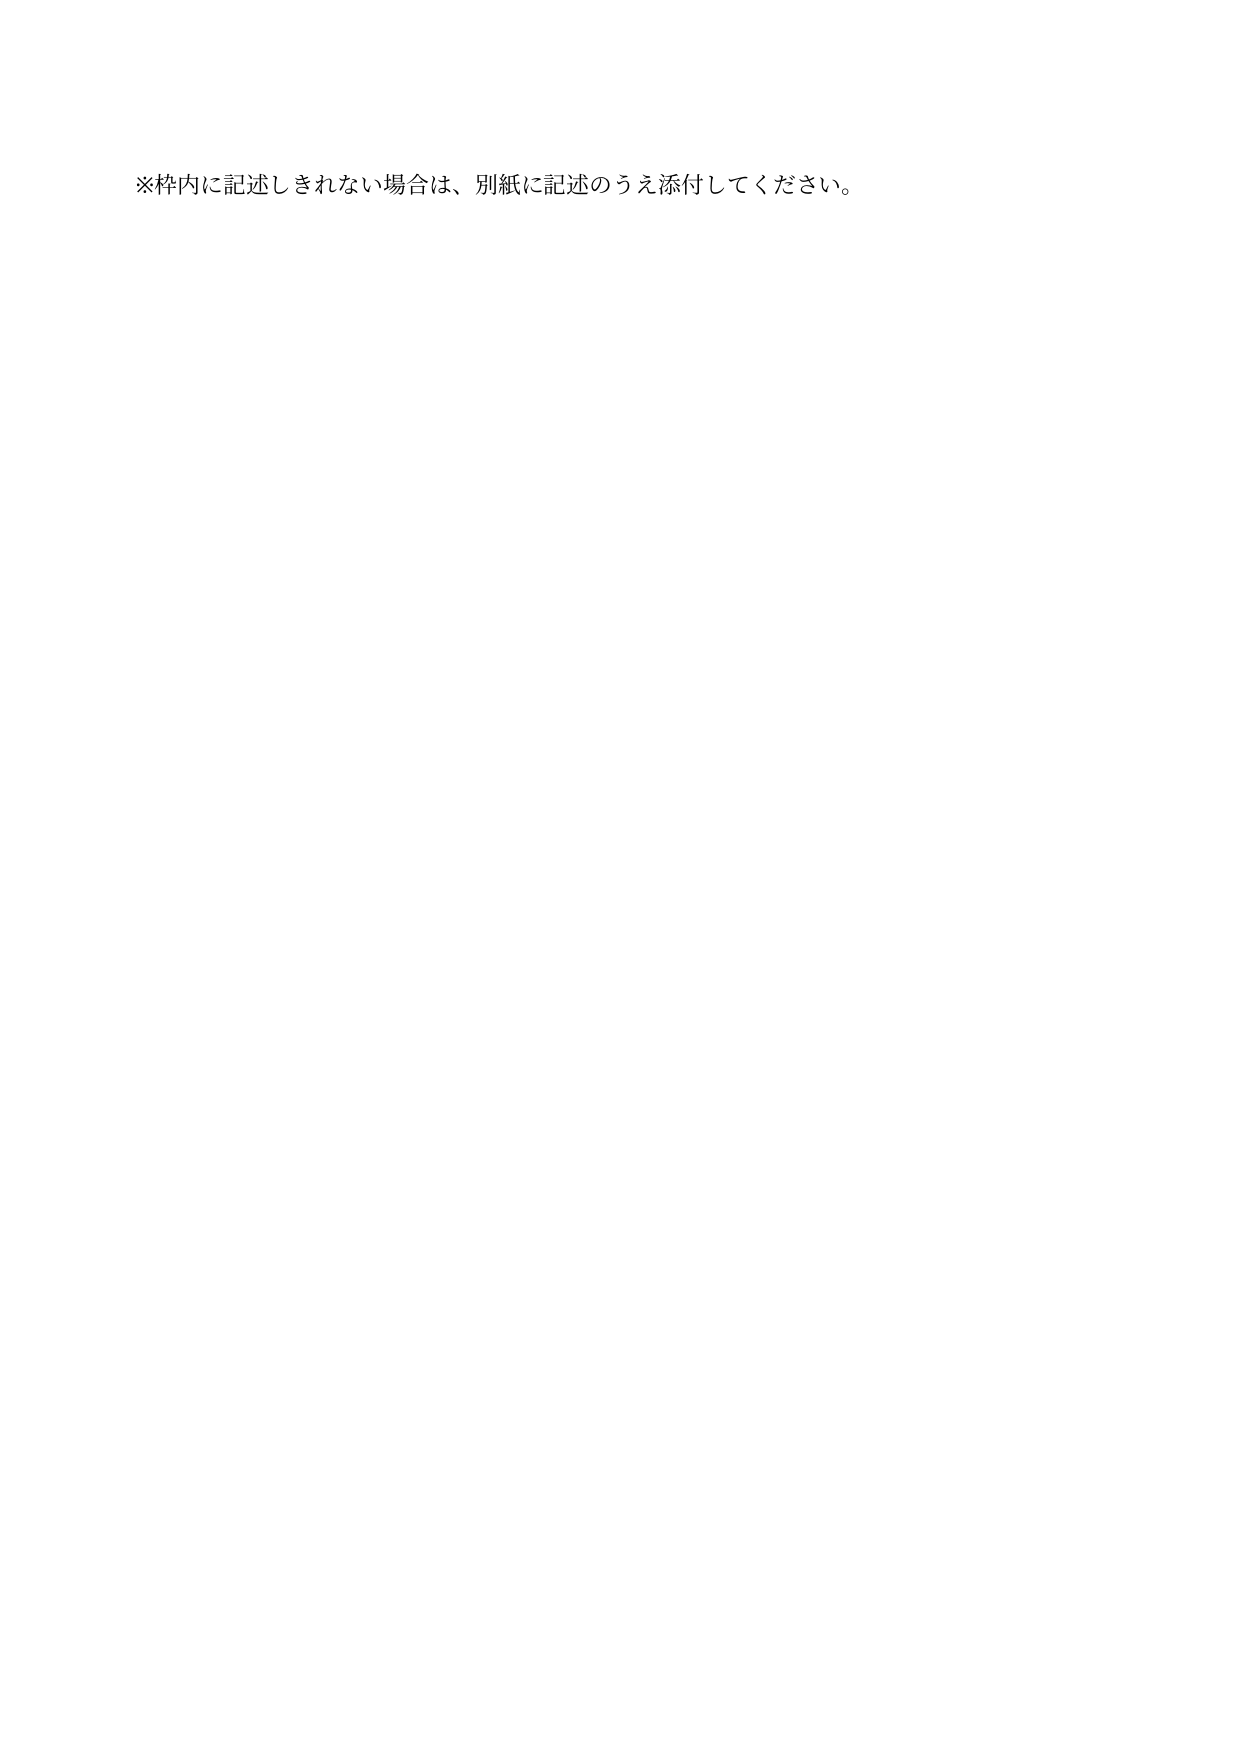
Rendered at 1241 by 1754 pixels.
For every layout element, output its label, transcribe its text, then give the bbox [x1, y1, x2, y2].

text ※枠内に記述しきれない場合は、別紙に記述のうえ添付してください。 [112, 164, 1128, 202]
